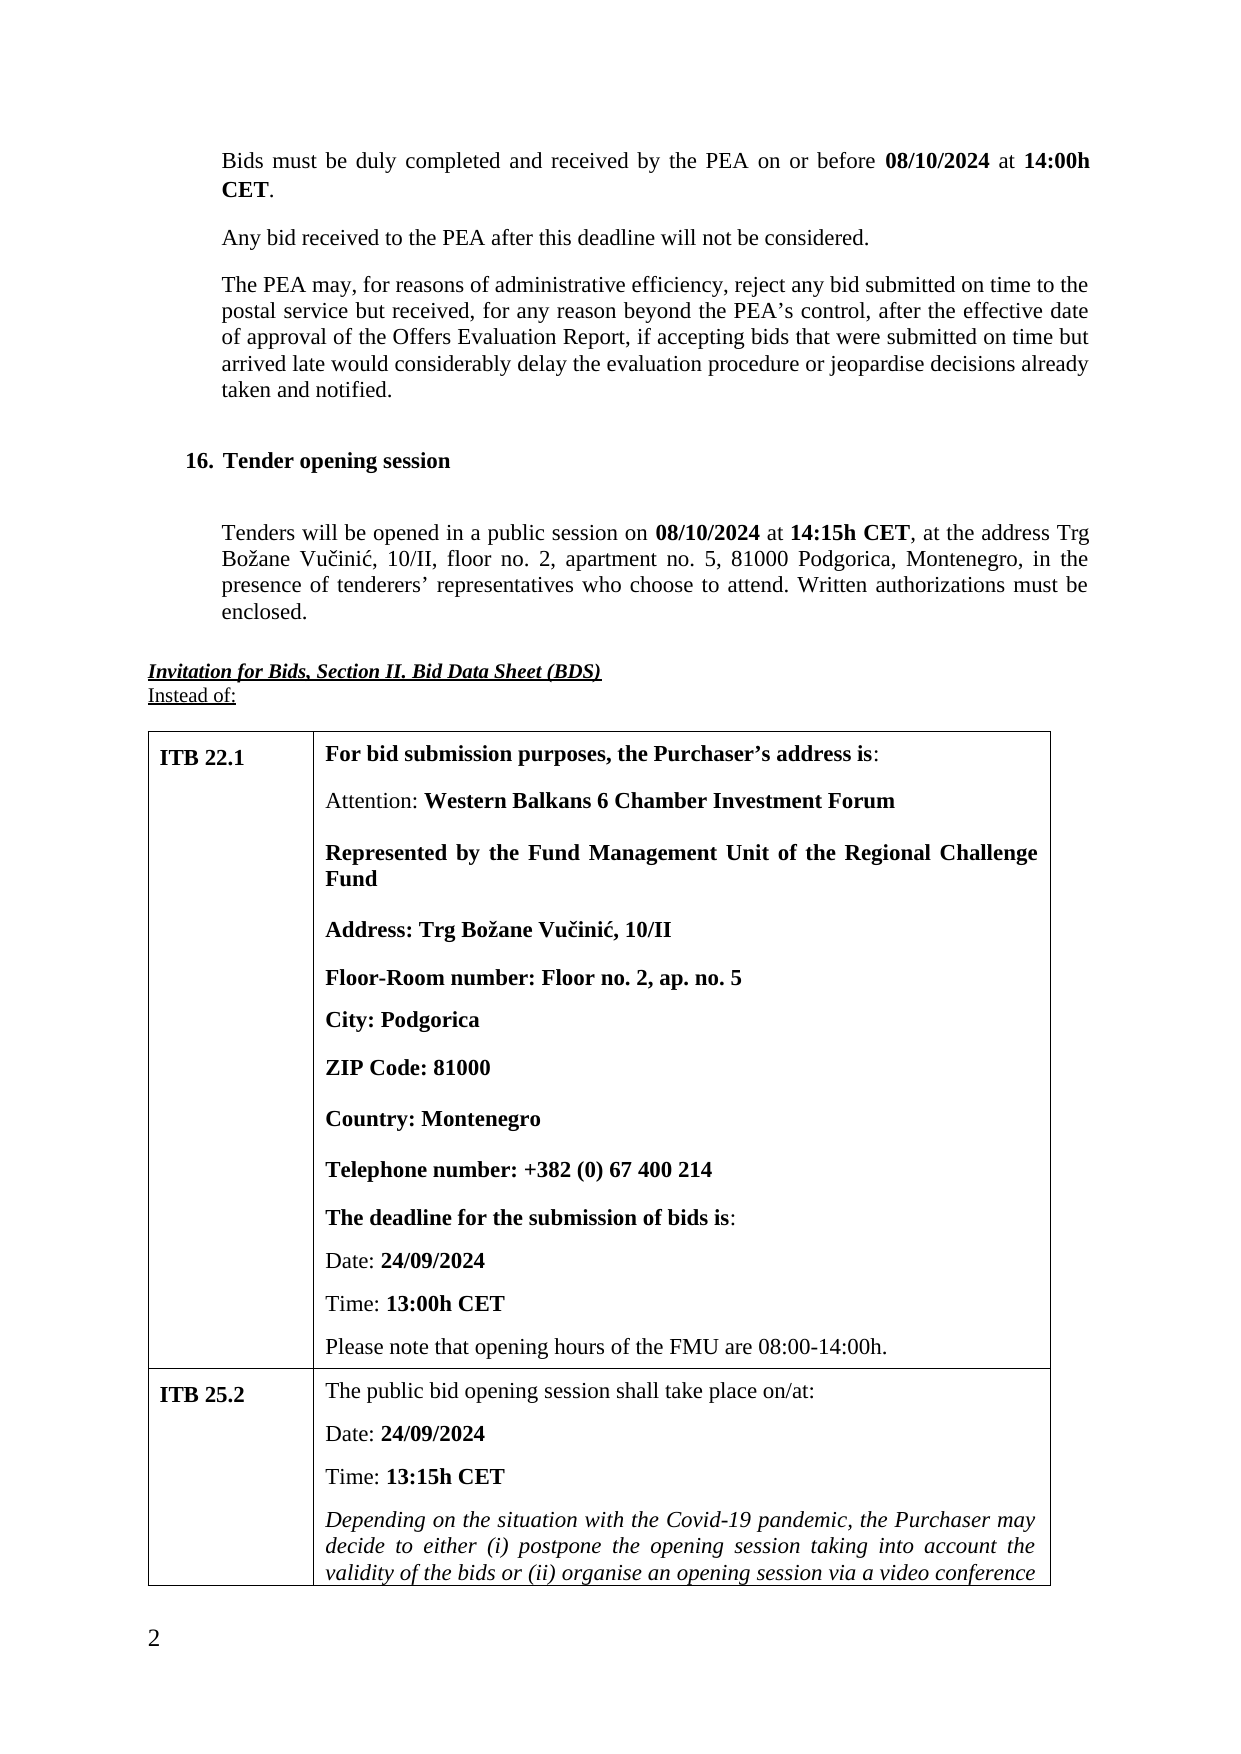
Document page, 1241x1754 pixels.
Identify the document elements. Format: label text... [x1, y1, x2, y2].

table_header For bid submission purposes, the Purchaser’s address is: Attention: Western Balkans 6 Chamber Investment Forum Represented by the Fund Management Unit of the Regional Challenge Fund Address: Trg Božane Vučinić, 10/II Floor-Room number: Floor no. 2, ap. no. 5 City: Podgorica ZIP Code: 81000 Country: Montenegro Telephone number: +382 (0) 67 400 214 The deadline for the submission of bids is: Date: 24/09/2024 Time: 13:00h CET Please note that opening hours of the FMU are 08:00-14:00h. [314, 732, 1050, 1367]
text Any bid received to the PEA after this deadline will not be considered. [221, 223, 1090, 250]
text Tenders will be opened in a public session on 08/10/2024 at 14:15h CET, at the address Trg Božane Vučinić, 10/II, floor no. 2, apartment no. 5, 81000 Podgorica, Montenegro, in the presence of tenderers’ representatives who choose to attend. Written authorizations must be enclosed. [221, 519, 1090, 624]
text Instead of: [148, 683, 1090, 707]
text Invitation for Bids, Section II. Bid Data Sheet (BDS) [148, 658, 1090, 683]
text The PEA may, for reasons of administrative efficiency, reject any bid submitted on time to the postal service but received, for any reason beyond the PEA’s control, after the effective date of approval of the Offers Evaluation Report, if accepting bids that were submitted on time but arrived late would considerably delay the evaluation procedure or jeopardise decisions already taken and notified. [221, 271, 1090, 402]
table_header ITB 22.1 [149, 732, 313, 1367]
text 16. Tender opening session [185, 447, 1090, 474]
table_cell ITB 25.2 [149, 1369, 313, 1585]
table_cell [314, 1369, 1050, 1585]
text Bids must be duly completed and received by the PEA on or before 08/10/2024 at 14:00h CET. [221, 148, 1090, 203]
